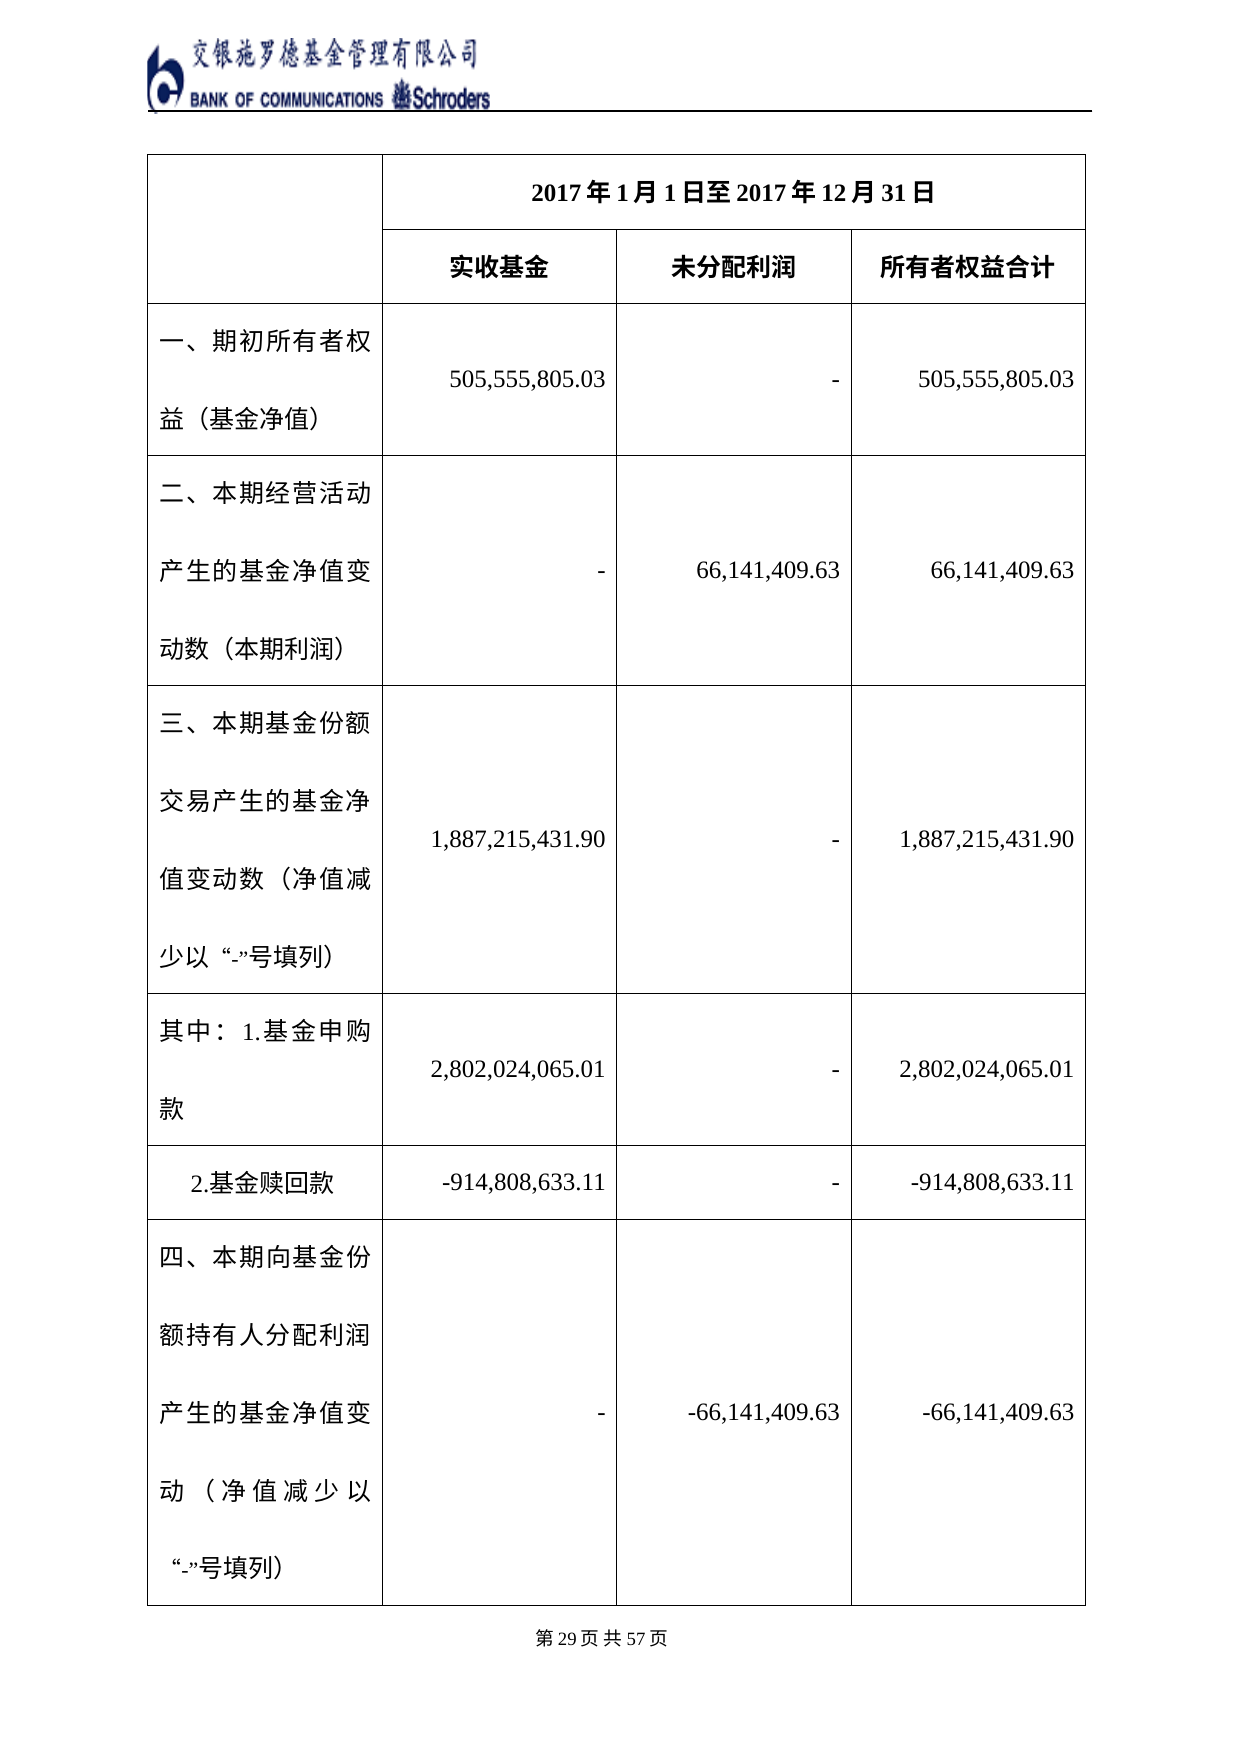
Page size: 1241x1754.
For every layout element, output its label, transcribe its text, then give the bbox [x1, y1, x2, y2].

table_cell -66,141,409.63 [617, 1220, 851, 1604]
table_cell 实收基金 [383, 230, 616, 303]
table_cell - [617, 686, 851, 993]
table_cell -914,808,633.11 [383, 1146, 616, 1219]
table_cell - [383, 456, 616, 685]
table_cell 一、期初所有者权益（基金净值） [148, 304, 382, 455]
table_cell -66,141,409.63 [852, 1220, 1085, 1604]
table_cell 未分配利润 [617, 230, 851, 303]
table_cell 四、本期向基金份额持有人分配利润产生的基金净值变动（净值减少以“-”号填列） [148, 1220, 382, 1604]
table_cell 66,141,409.63 [617, 456, 851, 685]
table_cell -914,808,633.11 [852, 1146, 1085, 1219]
table_cell 1,887,215,431.90 [383, 686, 616, 993]
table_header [383, 155, 1085, 229]
table_cell 505,555,805.03 [852, 304, 1085, 455]
table_cell 66,141,409.63 [852, 456, 1085, 685]
table_cell 505,555,805.03 [383, 304, 616, 455]
table_cell - [617, 994, 851, 1145]
table_header 项目 [148, 155, 382, 303]
table_cell 2.基金赎回款 [148, 1146, 382, 1219]
table_cell 2,802,024,065.01 [383, 994, 616, 1145]
picture [147, 38, 490, 114]
table_cell 二、本期经营活动产生的基金净值变动数（本期利润） [148, 456, 382, 685]
table_cell - [617, 304, 851, 455]
table_cell 三、本期基金份额交易产生的基金净值变动数（净值减少以“-”号填列） [148, 686, 382, 993]
table_cell - [383, 1220, 616, 1604]
table_cell 2,802,024,065.01 [852, 994, 1085, 1145]
table_cell 1,887,215,431.90 [852, 686, 1085, 993]
table_cell 其中：1.基金申购款 [148, 994, 382, 1145]
table_cell - [617, 1146, 851, 1219]
table_cell 所有者权益合计 [852, 230, 1085, 303]
